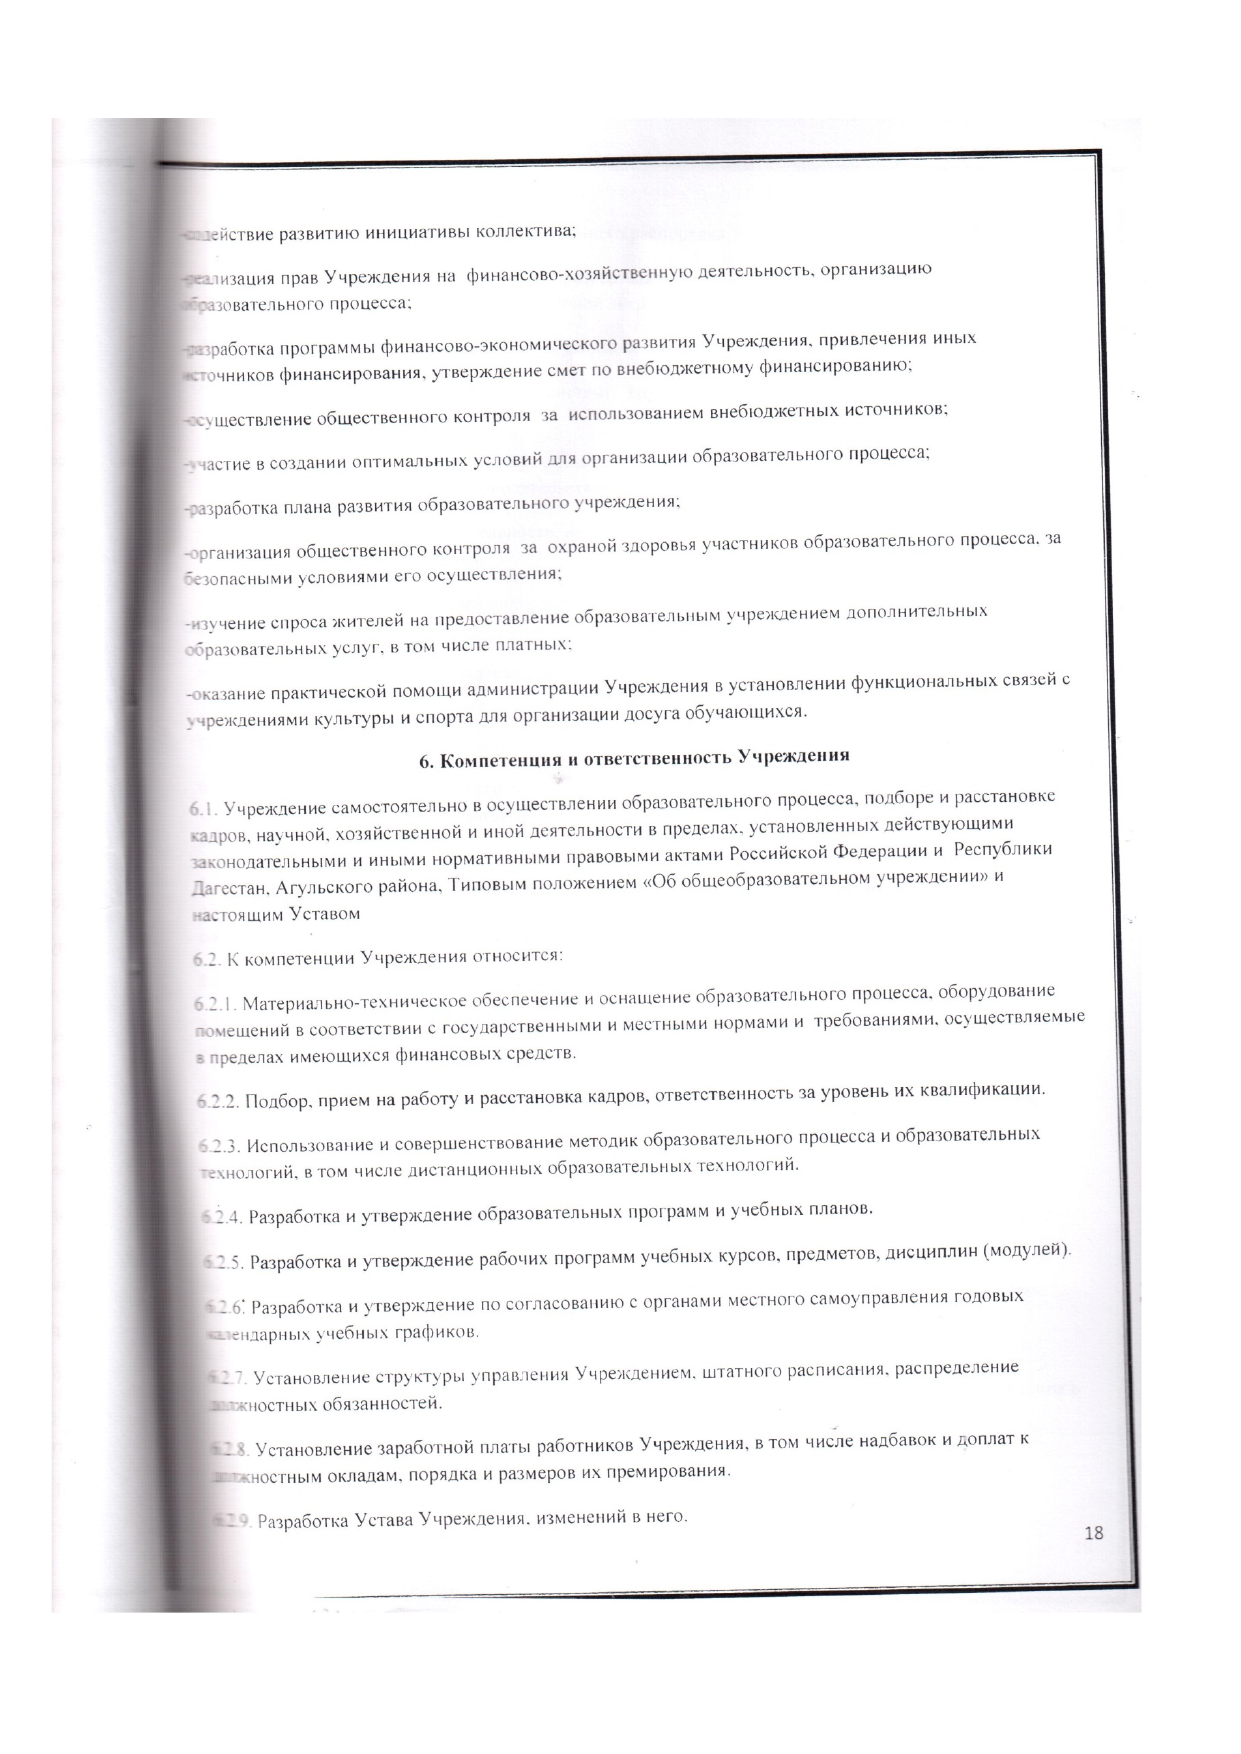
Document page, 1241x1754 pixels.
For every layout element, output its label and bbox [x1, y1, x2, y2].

picture [44, 118, 1148, 1636]
